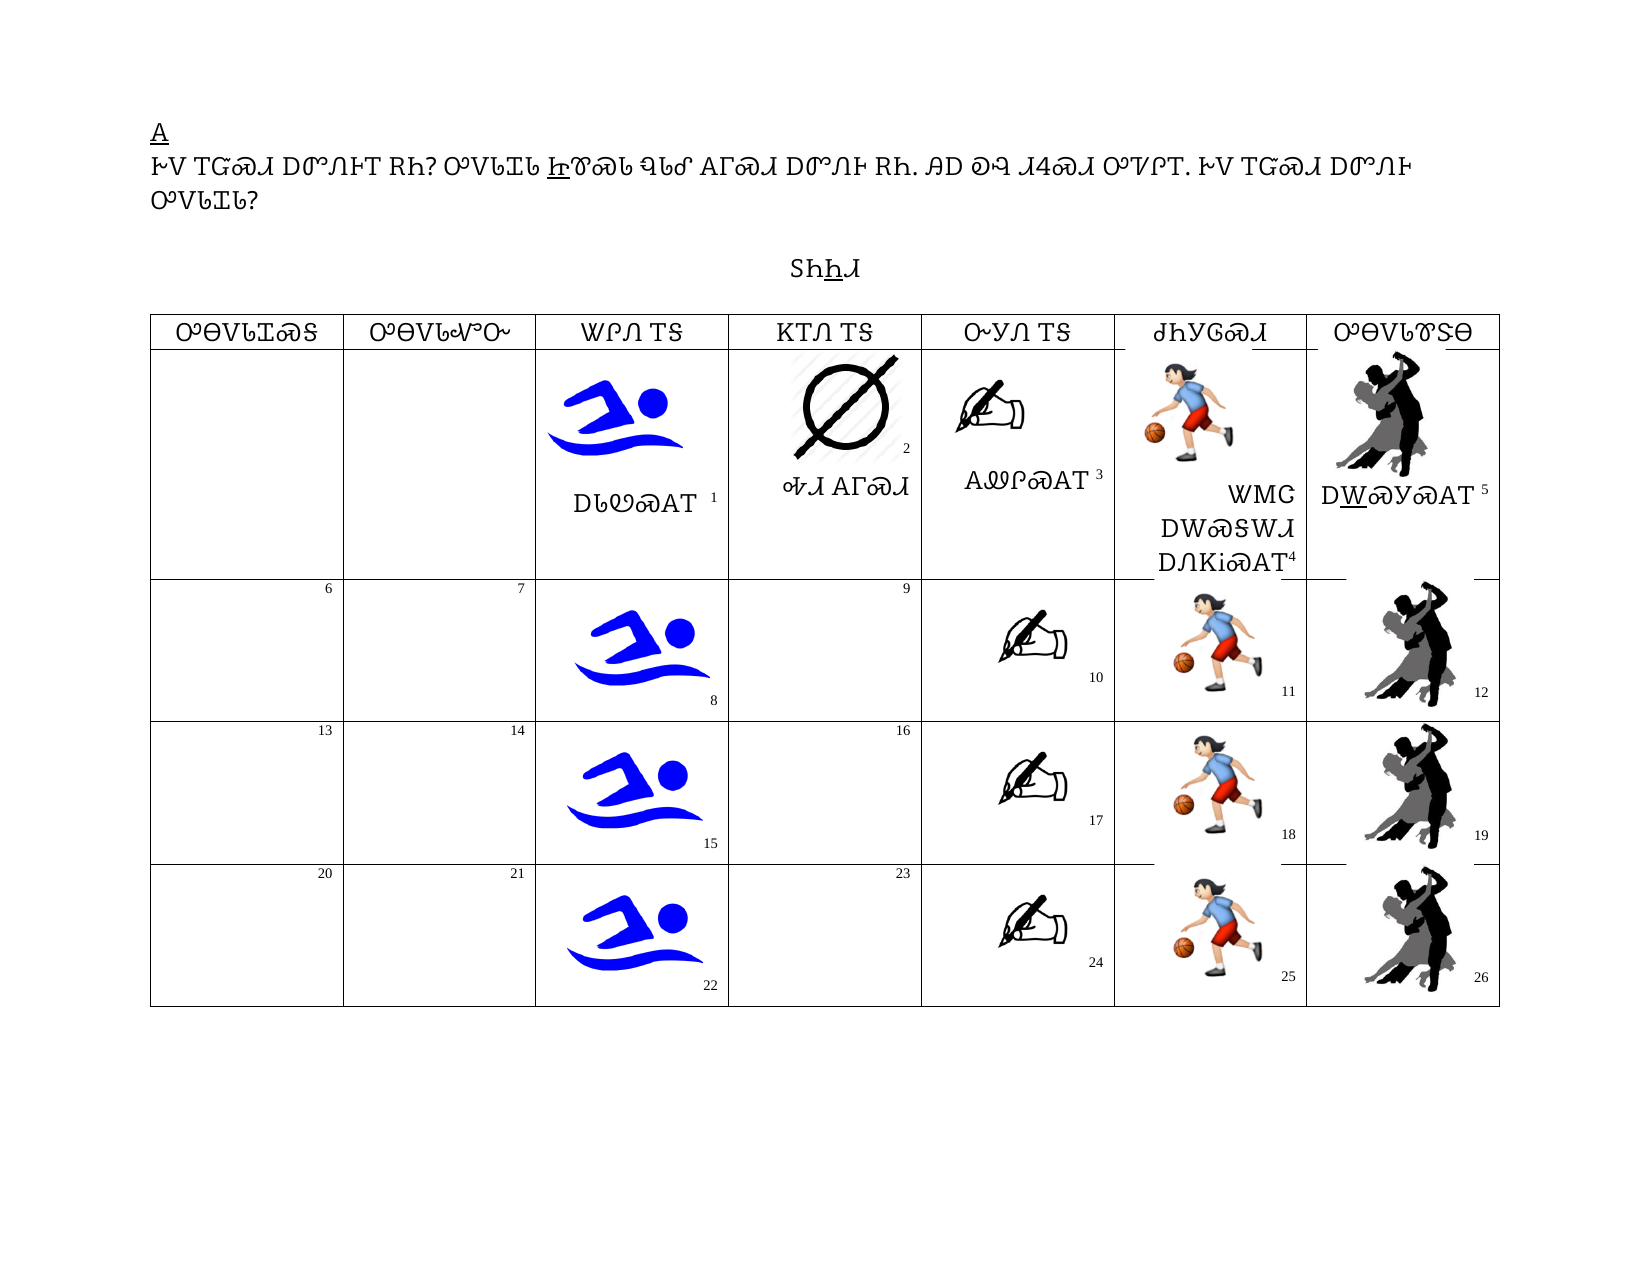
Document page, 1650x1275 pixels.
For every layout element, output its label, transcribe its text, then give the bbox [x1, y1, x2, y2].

table_header ᏅᎩᏁ ᎢᎦ [922, 315, 1114, 348]
picture [567, 864, 703, 1001]
picture [574, 579, 711, 716]
table_cell [344, 350, 535, 578]
table_cell 7 [344, 580, 535, 721]
table_cell 9 [729, 580, 921, 721]
table_cell ᏔᎷᏣ ᎠᎳᏍᎦᎳᏗ ᎠᏁᏦᎥᏍᎪᎢ4 [1115, 350, 1306, 578]
table_header ᏦᎢᏁ ᎢᎦ [729, 315, 921, 348]
picture [1125, 349, 1253, 477]
table_cell [151, 350, 343, 578]
table_cell 21 [344, 865, 535, 1006]
picture [1154, 579, 1282, 707]
table_cell 17 [922, 722, 1114, 863]
table_cell 12 [1307, 580, 1499, 721]
table_cell 13 [151, 722, 343, 863]
table_cell ᎪᏪᎵᏍᎪᎢ 3 [922, 350, 1114, 578]
table_cell 20 [151, 865, 343, 1006]
table_cell ᎠᏓᏬᏍᎪᎢ 1 [536, 350, 728, 578]
table_cell 18 [1115, 722, 1306, 863]
picture [932, 349, 1046, 463]
table_header ᎤᎾᏙᏓᏉᏅ [344, 315, 535, 348]
table_header ᎤᎾᏙᏓᏆᏍᎦ [151, 315, 343, 348]
picture [1154, 722, 1282, 849]
text ᏚᏂᏂᏗ [150, 251, 1500, 285]
table_cell 2 ᎭᏗ ᎪᎱᏍᏗ [729, 350, 921, 578]
picture [1346, 579, 1474, 708]
picture [1154, 864, 1282, 992]
table_cell 19 [1307, 722, 1499, 863]
table_cell 15 [536, 722, 728, 863]
table_cell 10 [922, 580, 1114, 721]
table_cell 25 [1115, 865, 1306, 1006]
text ᎨᏙ ᎢᏳᏍᏗ ᎠᏛᏁᎰᎢ ᎡᏂ? ᎤᏙᏓᏆᏓ ᏥᏈᏍᏓ ᏄᏓᎴ ᎪᎱᏍᏗ ᎠᏛᏁᎰ ᎡᏂ. ᎯᎠ ᎧᎸ ᏗᏎᏍᏗ ᎤᏤᎵᎢ. ᎨᏙ ᎢᏳᏍᏗ ᎠᏛᏁᎰ ᎤᏙᏓᏆᏓ? [150, 148, 1500, 217]
text Ꭺ [150, 114, 1500, 148]
table_cell 22 [536, 865, 728, 1006]
picture [975, 579, 1089, 693]
table_header ᏧᏂᎩᎶᏍᏗ [1115, 315, 1306, 348]
table_cell 24 [922, 865, 1114, 1006]
table_header ᏔᎵᏁ ᎢᎦ [536, 315, 728, 348]
picture [975, 864, 1089, 978]
picture [567, 722, 703, 859]
table_cell 23 [729, 865, 921, 1006]
table_cell 8 [536, 580, 728, 721]
picture [788, 349, 903, 464]
table_cell 6 [151, 580, 343, 721]
table_cell ᎠᎳᏍᎩᏍᎪᎢ 5 [1307, 350, 1499, 578]
table_cell 26 [1307, 865, 1499, 1006]
picture [547, 349, 684, 486]
table_cell 14 [344, 722, 535, 863]
picture [1346, 722, 1474, 850]
picture [1346, 864, 1474, 993]
table_cell 11 [1115, 580, 1306, 721]
picture [975, 722, 1089, 835]
table_cell 16 [729, 722, 921, 863]
table_header ᎤᎾᏙᏓᏈᏕᎾ [1307, 315, 1499, 348]
picture [1317, 349, 1446, 478]
